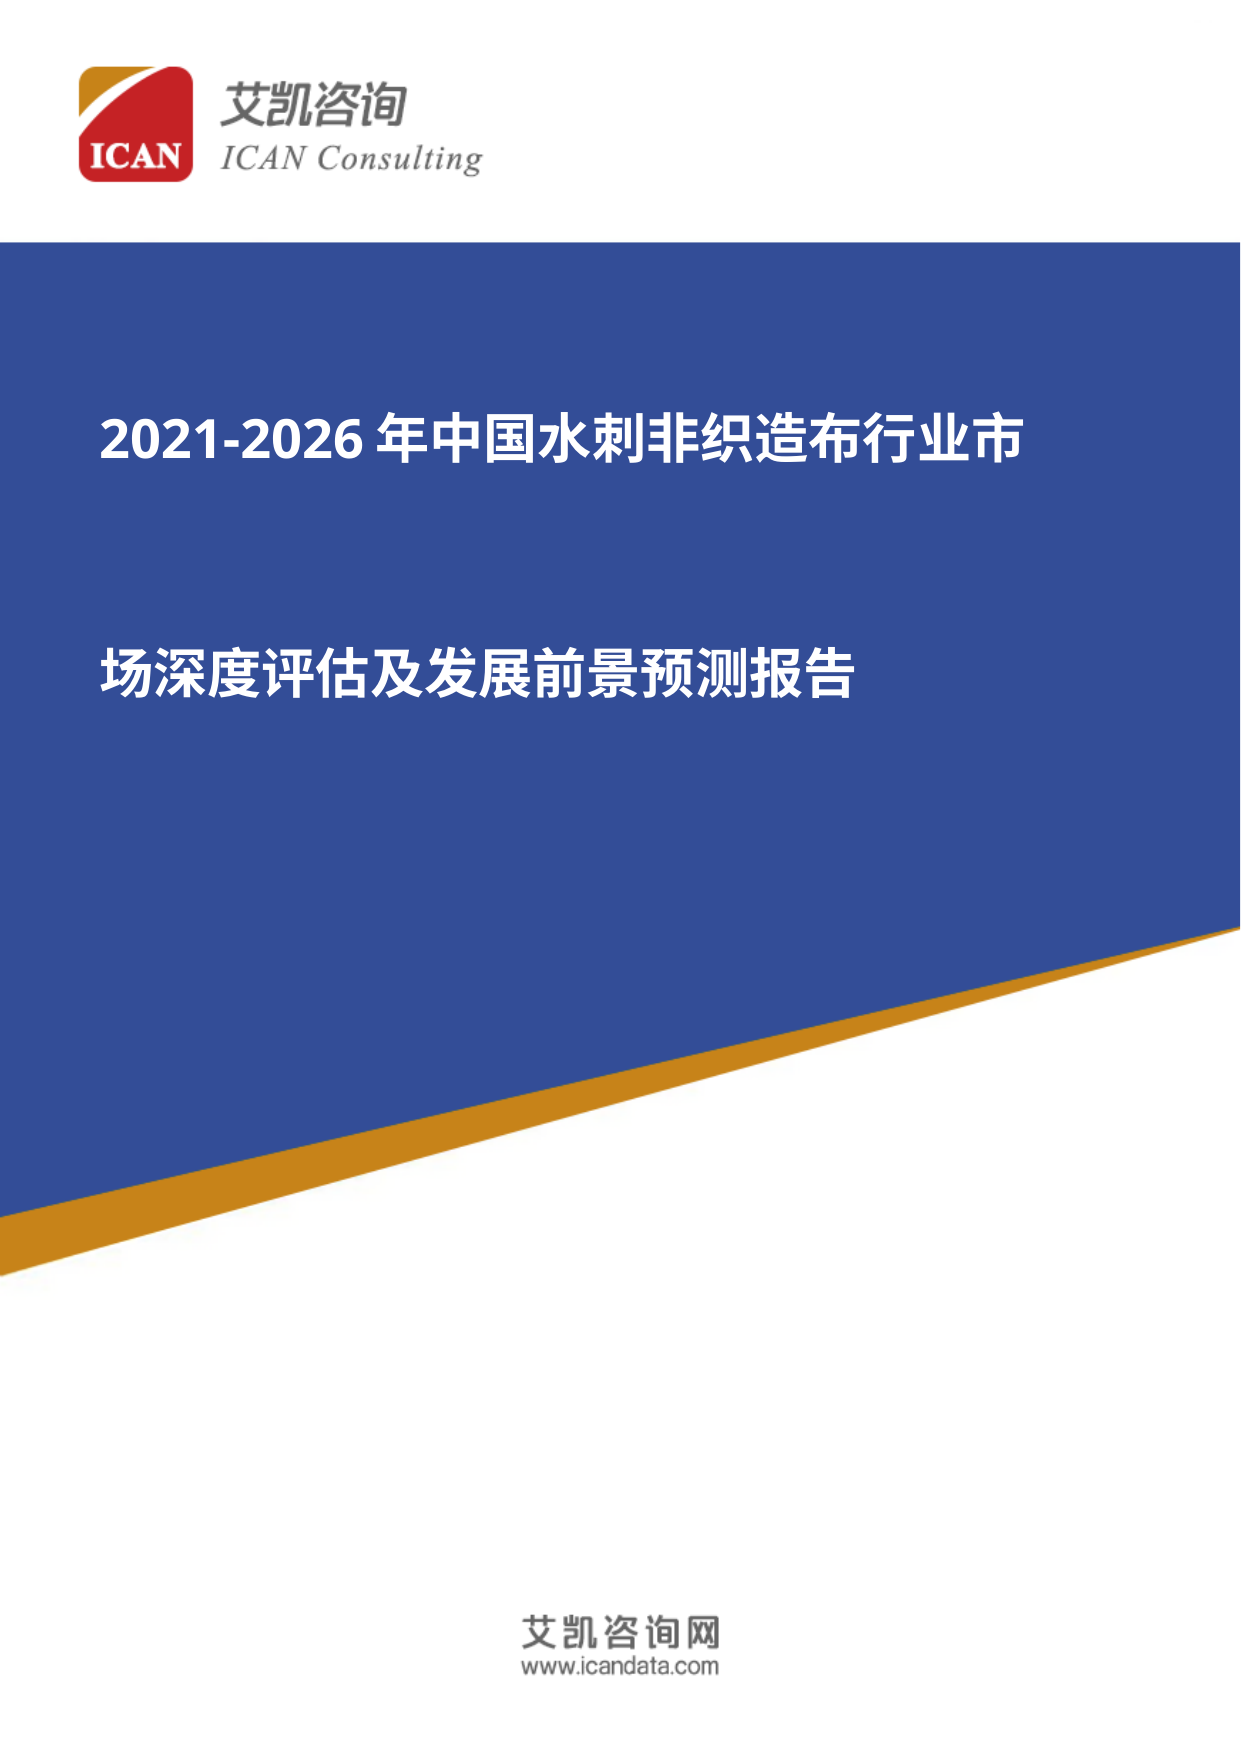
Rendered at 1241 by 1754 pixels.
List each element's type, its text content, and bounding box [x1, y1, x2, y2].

picture [0, 5, 1241, 1754]
subtitle 2021-2026年中国水刺非织造布行业市场深度评估及发展前景预测报告 [99, 386, 1053, 718]
